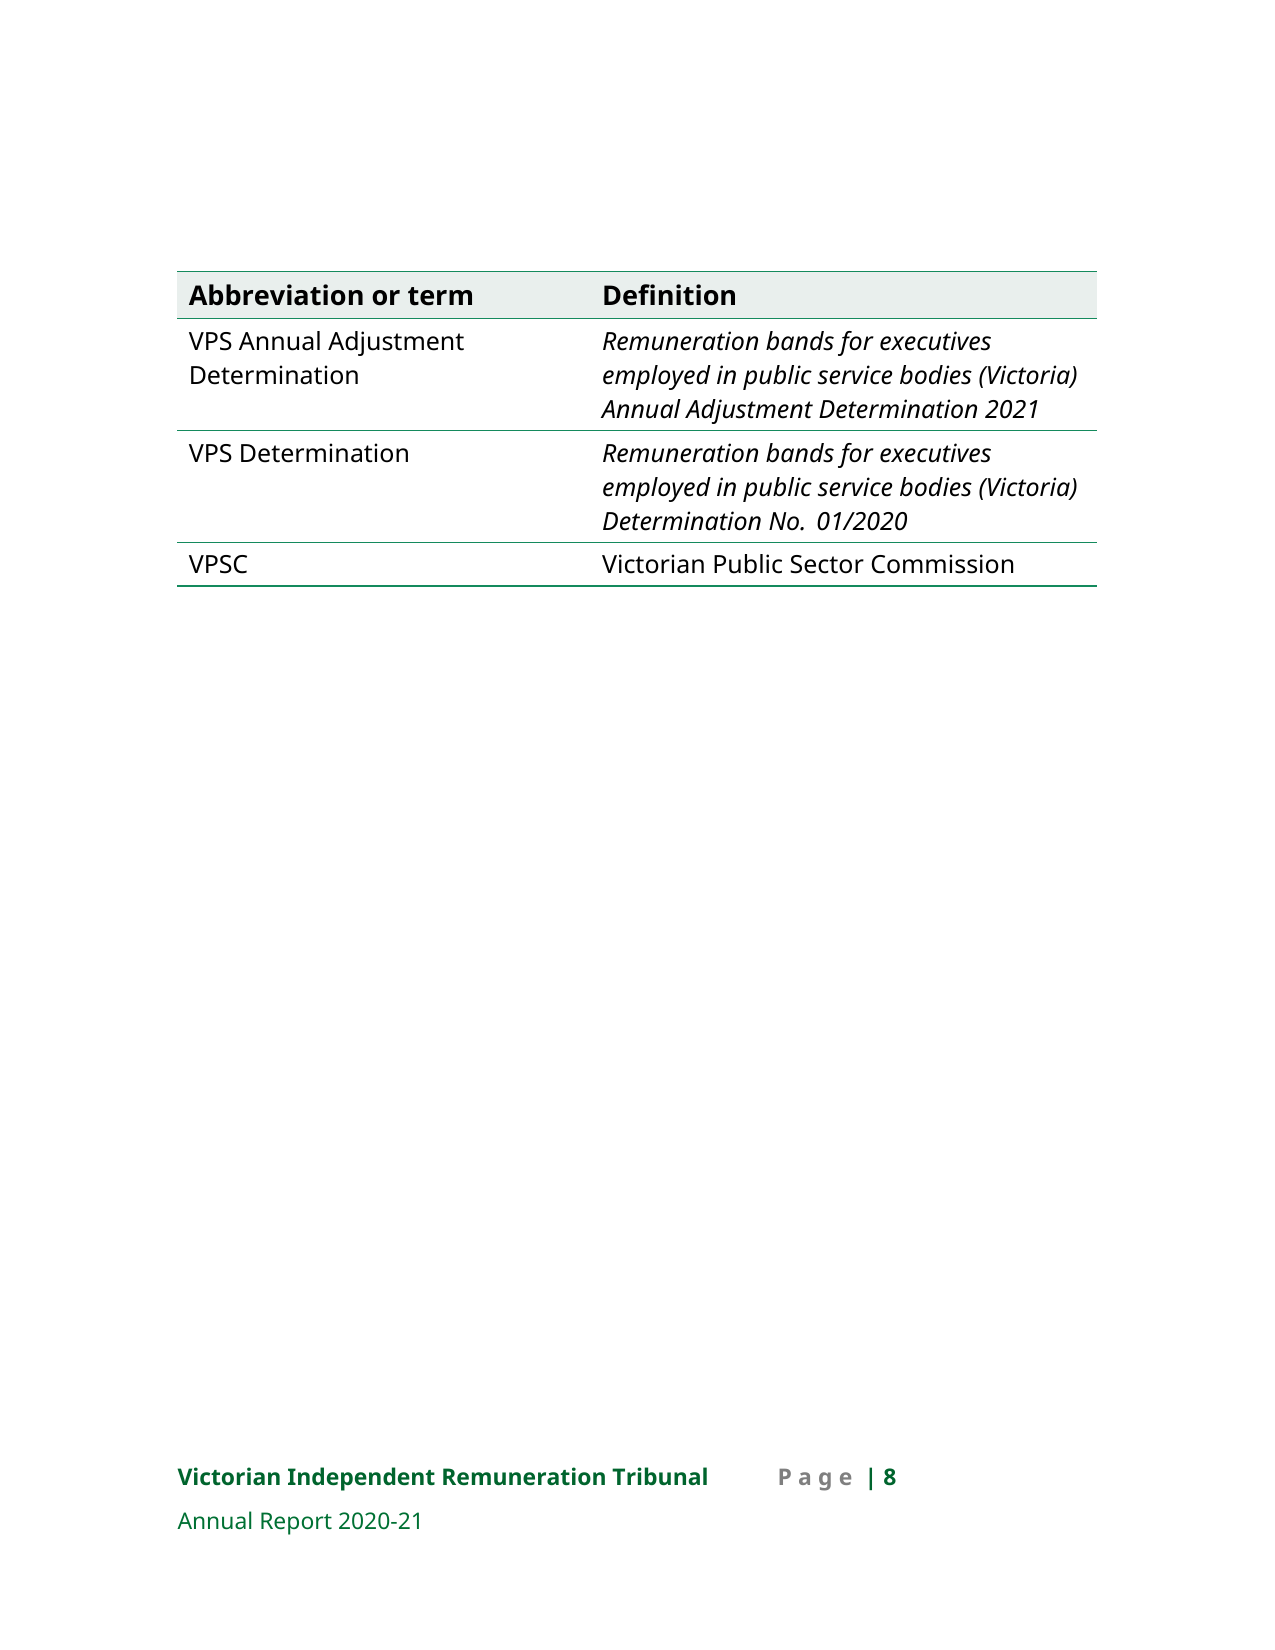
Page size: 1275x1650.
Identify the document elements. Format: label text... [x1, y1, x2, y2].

table_header Definition [591, 272, 1097, 318]
table_cell VPSC [177, 543, 591, 585]
table_cell Victorian Public Sector Commission [591, 543, 1097, 585]
table_cell VPS Determination [177, 431, 591, 542]
table_header Abbreviation or term [177, 272, 591, 318]
table_cell Remuneration bands for executives employed in public service bodies (Victoria) Determination No. 01/2020 [591, 431, 1097, 542]
table_cell Remuneration bands for executives employed in public service bodies (Victoria) Annual Adjustment Determination 2021 [591, 319, 1097, 430]
table_cell VPS Annual Adjustment Determination [177, 319, 591, 430]
